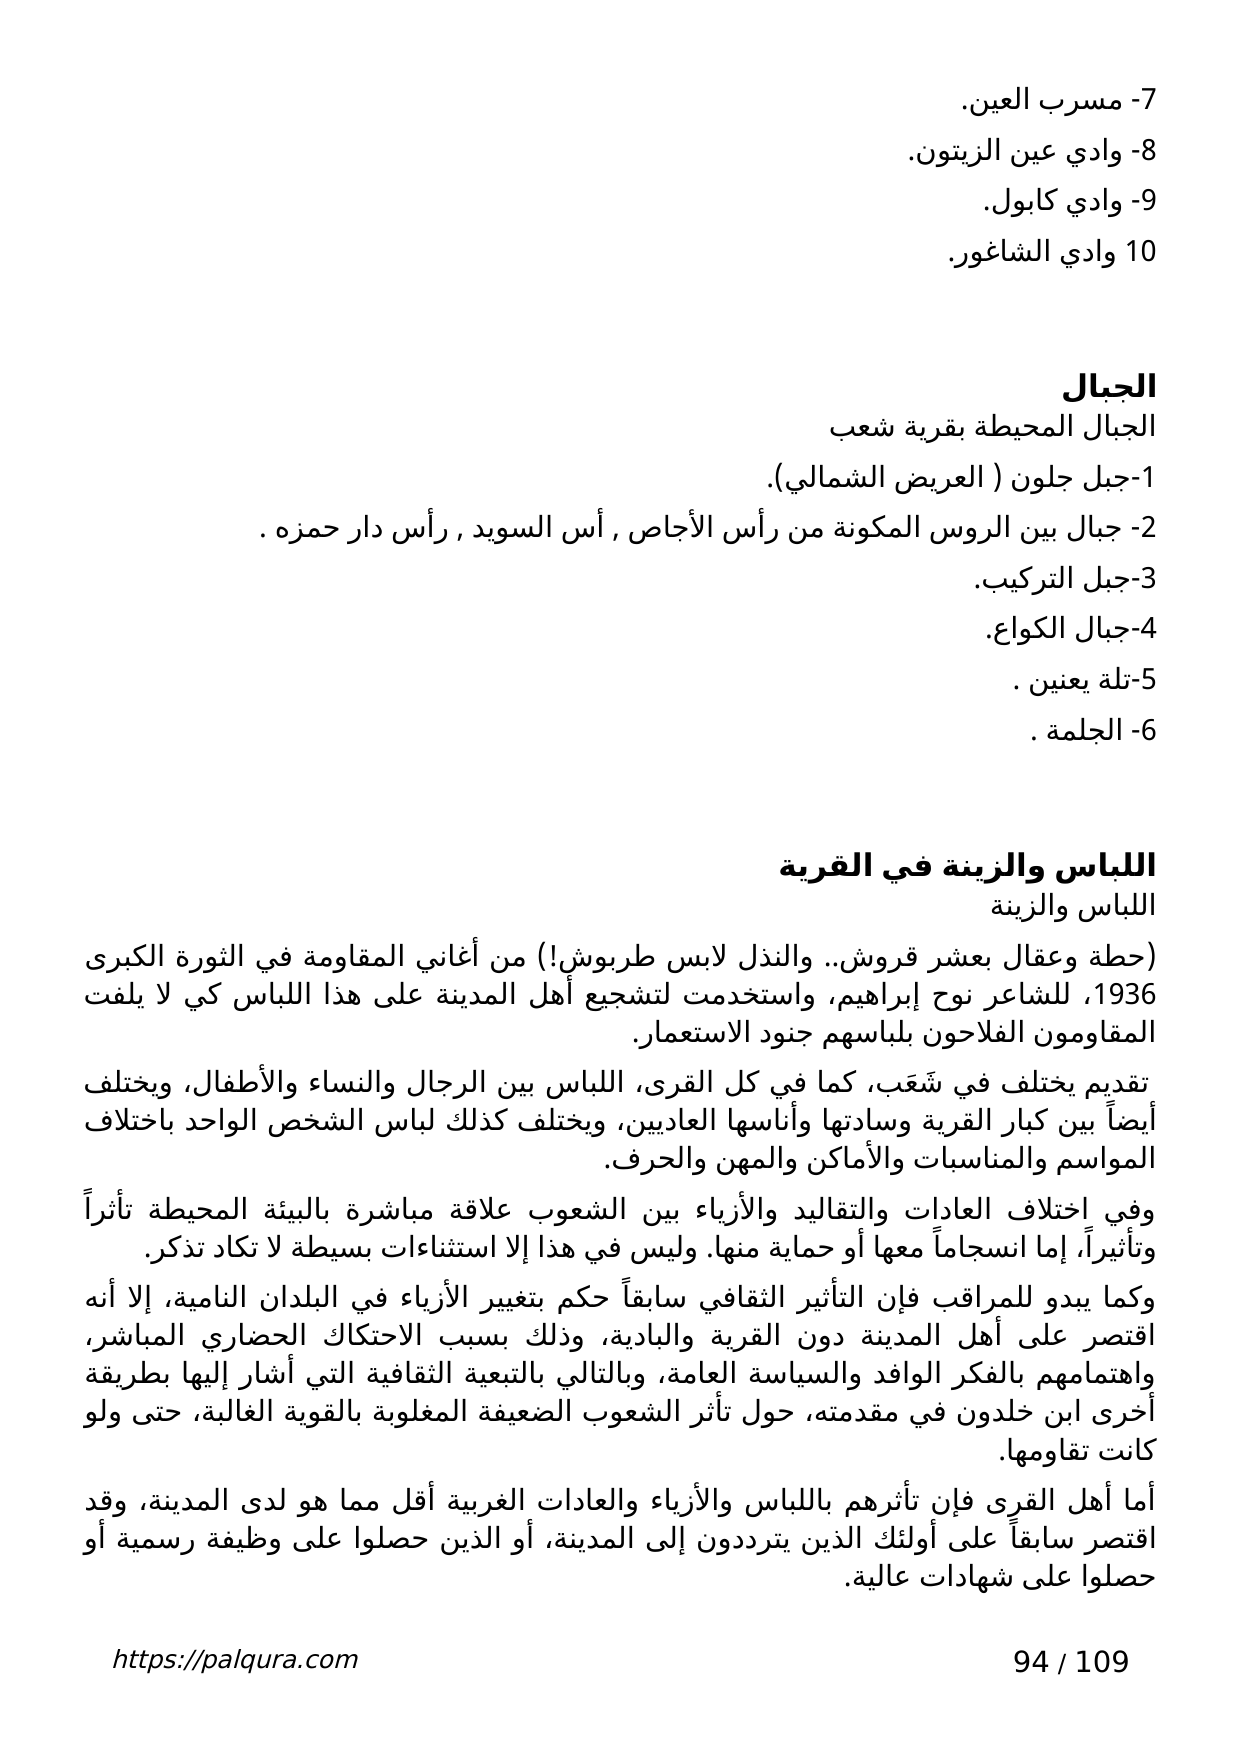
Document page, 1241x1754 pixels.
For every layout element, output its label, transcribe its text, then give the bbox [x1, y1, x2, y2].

text أما أهل القرى فإن تأثرهم باللباس والأزياء والعادات الغربية أقل مما هو لدى المدينة، وقد اقتصر سابقاً على أولئك الذين يترددون إلى المدينة، أو الذين حصلوا على وظيفة رسمية أو حصلوا على شهادات عالية. [83, 1484, 1157, 1598]
text الجبال المحيطة بقرية شعب [83, 411, 1157, 449]
text 2- جبال بين الروس المكونة من رأس الأجاص , أس السويد , رأس دار حمزه . [83, 512, 1157, 550]
text 10 وادي الشاغور. [83, 235, 1157, 273]
subtitle الجبال [83, 370, 1157, 411]
subtitle اللباس والزينة في القرية [83, 849, 1157, 889]
text 7- مسرب العين. [83, 83, 1157, 121]
text 1-جبل جلون ( العريض الشمالي). [83, 461, 1157, 499]
text (حطة وعقال بعشر قروش.. والنذل لابس طربوش!) من أغاني المقاومة في الثورة الكبرى 1936، للشاعر نوح إبراهيم، واستخدمت لتشجيع أهل المدينة على هذا اللباس كي لا يلفت المقاومون الفلاحون بلباسهم جنود الاستعمار. [83, 940, 1157, 1054]
text 8- وادي عين الزيتون. [83, 134, 1157, 172]
text 3-جبل التركيب. [83, 562, 1157, 600]
text 9- وادي كابول. [83, 184, 1157, 222]
text 4-جبال الكواع. [83, 613, 1157, 651]
text وكما يبدو للمراقب فإن التأثير الثقافي سابقاً حكم بتغيير الأزياء في البلدان النامية، إلا أنه اقتصر على أهل المدينة دون القرية والبادية، وذلك بسبب الاحتكاك الحضاري المباشر، واهتمامهم بالفكر الوافد والسياسة العامة، وبالتالي بالتبعية الثقافية التي أشار إليها بطريقة أخرى ابن خلدون في مقدمته، حول تأثر الشعوب الضعيفة المغلوبة بالقوية الغالبة، حتى ولو كانت تقاومها. [83, 1282, 1157, 1472]
text 5-تلة يعنين . [83, 663, 1157, 701]
text 6- الجلمة . [83, 714, 1157, 752]
text اللباس والزينة [83, 889, 1157, 927]
text وفي اختلاف العادات والتقاليد والأزياء بين الشعوب علاقة مباشرة بالبيئة المحيطة تأثراً وتأثيراً، إما انسجاماً معها أو حماية منها. وليس في هذا إلا استثناءات بسيطة لا تكاد تذكر. [83, 1193, 1157, 1269]
text تقديم يختلف في شَعَب، كما في كل القرى، اللباس بين الرجال والنساء والأطفال، ويختلف أيضاً بين كبار القرية وسادتها وأناسها العاديين، ويختلف كذلك لباس الشخص الواحد باختلاف المواسم والمناسبات والأماكن والمهن والحرف. [83, 1067, 1157, 1181]
